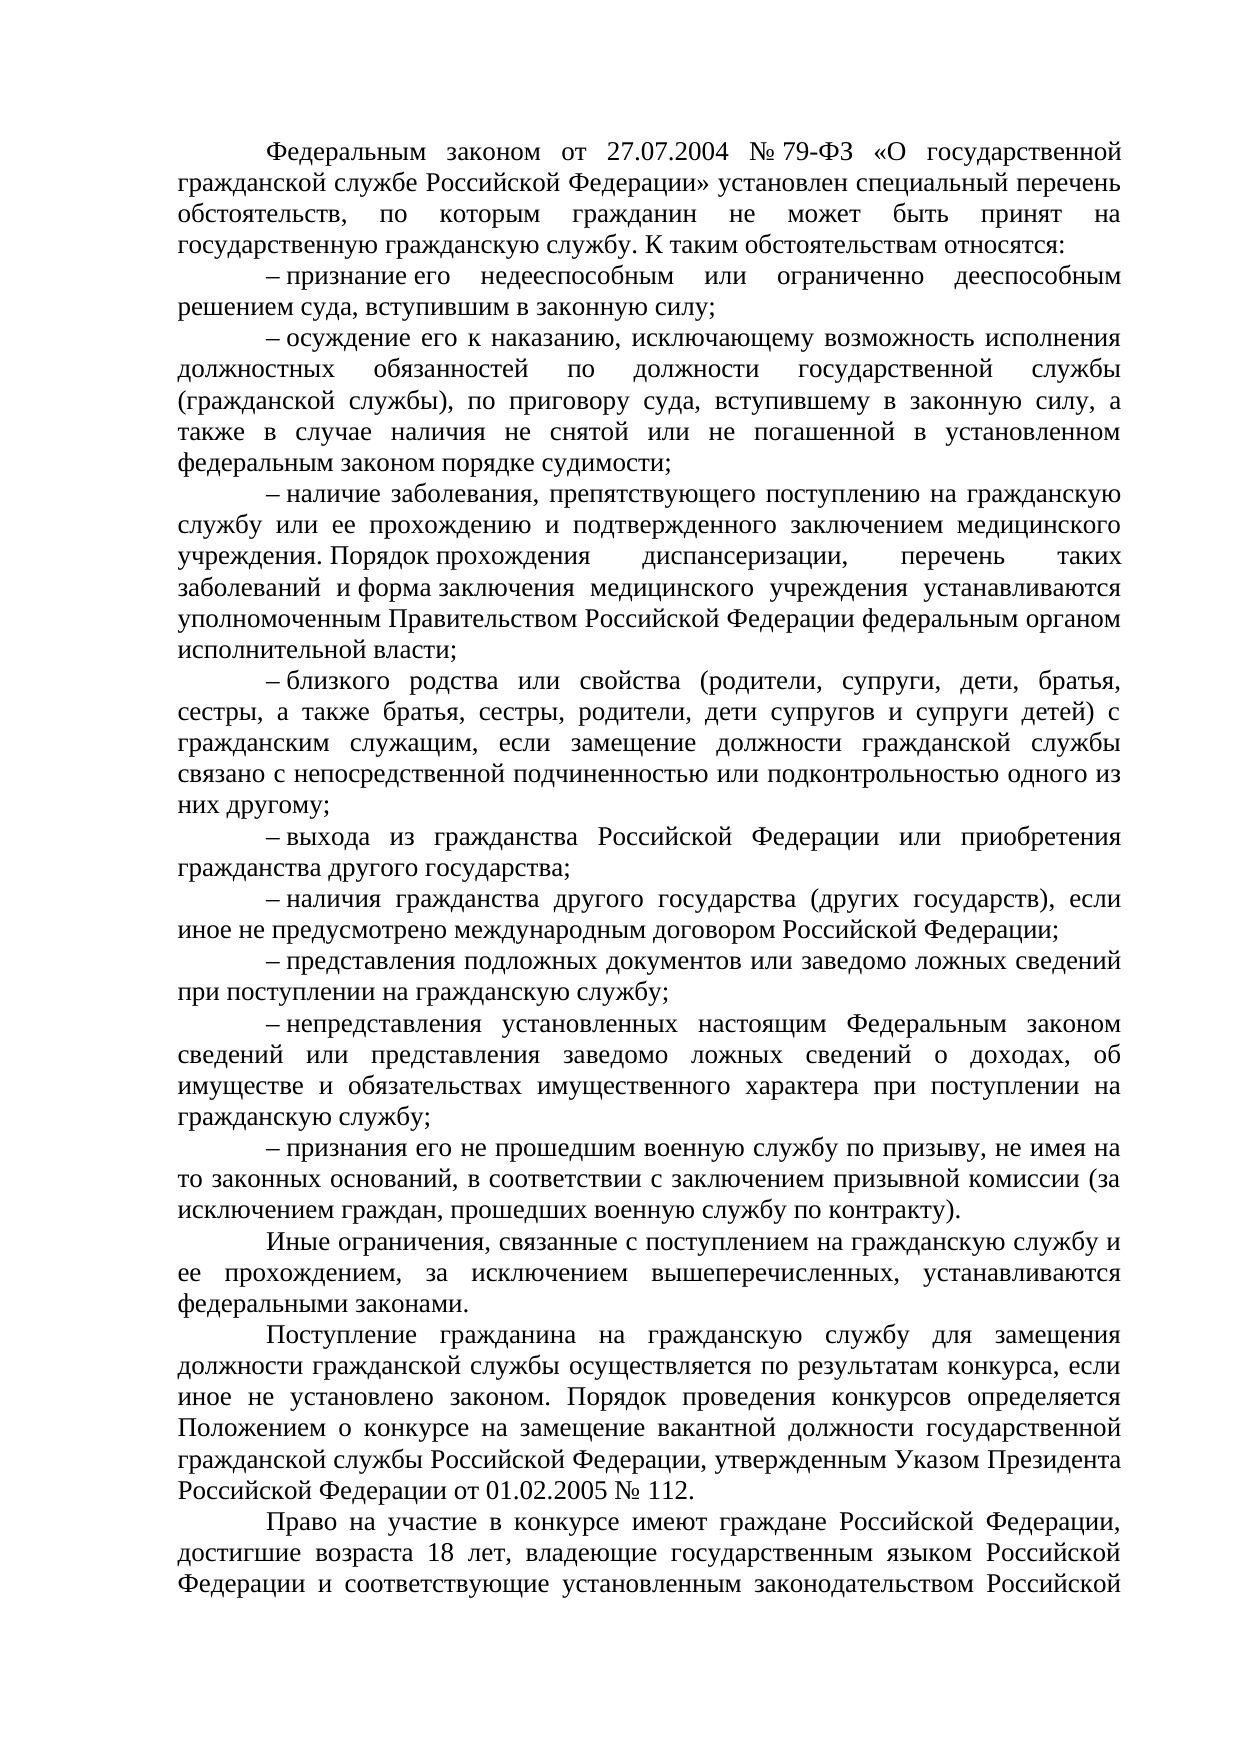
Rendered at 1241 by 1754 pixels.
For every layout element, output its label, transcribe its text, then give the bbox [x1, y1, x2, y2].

text – наличие заболевания, препятствующего поступлению на гражданскую службу или ее прохождению и подтвержденного заключением медицинского учреждения. Порядок прохождения диспансеризации, перечень таких заболеваний и форма заключения медицинского учреждения устанавливаются уполномоченным Правительством Российской Федерации федеральным органом исполнительной власти; [177, 477, 1122, 664]
text – признание его недееспособным или ограниченно дееспособным решением суда, вступившим в законную силу; [177, 259, 1122, 321]
text – непредставления установленных настоящим Федеральным законом сведений или представления заведомо ложных сведений о доходах, об имуществе и обязательствах имущественного характера при поступлении на гражданскую службу; [177, 1007, 1122, 1131]
text – признания его не прошедшим военную службу по призыву, не имея на то законных оснований, в соответствии с заключением призывной комиссии (за исключением граждан, прошедших военную службу по контракту). [177, 1131, 1122, 1225]
text Поступление гражданина на гражданскую службу для замещения должности гражданской службы осуществляется по результатам конкурса, если иное не установлено законом. Порядок проведения конкурсов определяется Положением о конкурсе на замещение вакантной должности государственной гражданской службы Российской Федерации, утвержденным Указом Президента Российской Федерации от 01.02.2005 № 112. [177, 1318, 1122, 1505]
text – наличия гражданства другого государства (других государств), если иное не предусмотрено международным договором Российской Федерации; [177, 882, 1122, 944]
text Федеральным законом от 27.07.2004 № 79-ФЗ «О государственной гражданской службе Российской Федерации» установлен специальный перечень обстоятельств, по которым гражданин не может быть принят на государственную гражданскую службу. К таким обстоятельствам относятся: [177, 134, 1122, 259]
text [177, 1505, 1122, 1598]
text Иные ограничения, связанные с поступлением на гражданскую службу и ее прохождением, за исключением вышеперечисленных, устанавливаются федеральными законами. [177, 1225, 1122, 1318]
text – осуждение его к наказанию, исключающему возможность исполнения должностных обязанностей по должности государственной службы (гражданской службы), по приговору суда, вступившему в законную силу, а также в случае наличия не снятой или не погашенной в установленном федеральным законом порядке судимости; [177, 321, 1122, 477]
text – близкого родства или свойства (родители, супруги, дети, братья, сестры, а также братья, сестры, родители, дети супругов и супруги детей) с гражданским служащим, если замещение должности гражданской службы связано с непосредственной подчиненностью или подконтрольностью одного из них другому; [177, 664, 1122, 820]
text – представления подложных документов или заведомо ложных сведений при поступлении на гражданскую службу; [177, 944, 1122, 1007]
text – выхода из гражданства Российской Федерации или приобретения гражданства другого государства; [177, 820, 1122, 882]
